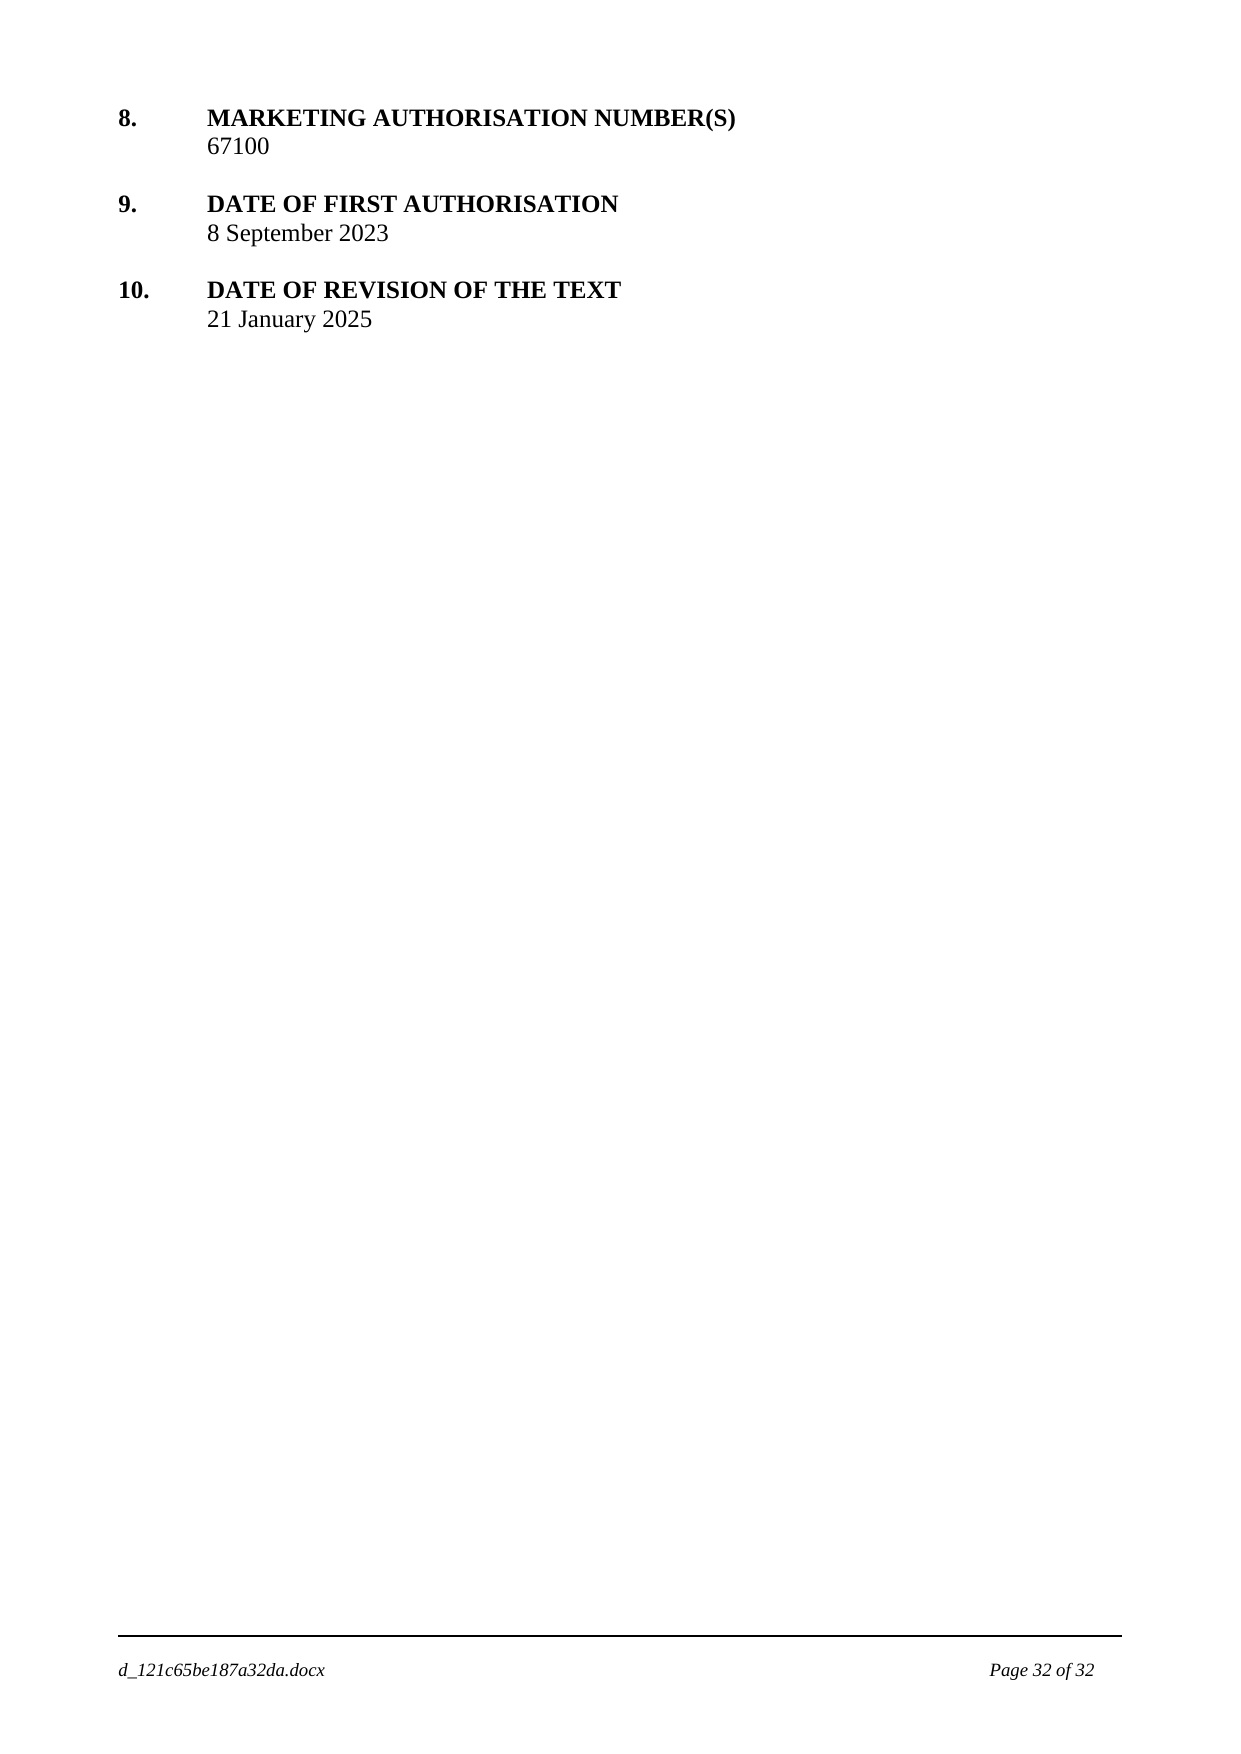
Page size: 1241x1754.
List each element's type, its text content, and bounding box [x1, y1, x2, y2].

text 8. MARKETING AUTHORISATION NUMBER(S) [118, 103, 1122, 131]
text 9. DATE OF FIRST AUTHORISATION [118, 189, 1122, 218]
text 10. DATE OF REVISION OF THE TEXT [118, 275, 1122, 304]
text 21 January 2025 [207, 304, 1122, 333]
text 67100 [207, 131, 1122, 160]
text 8 September 2023 [207, 218, 1122, 246]
